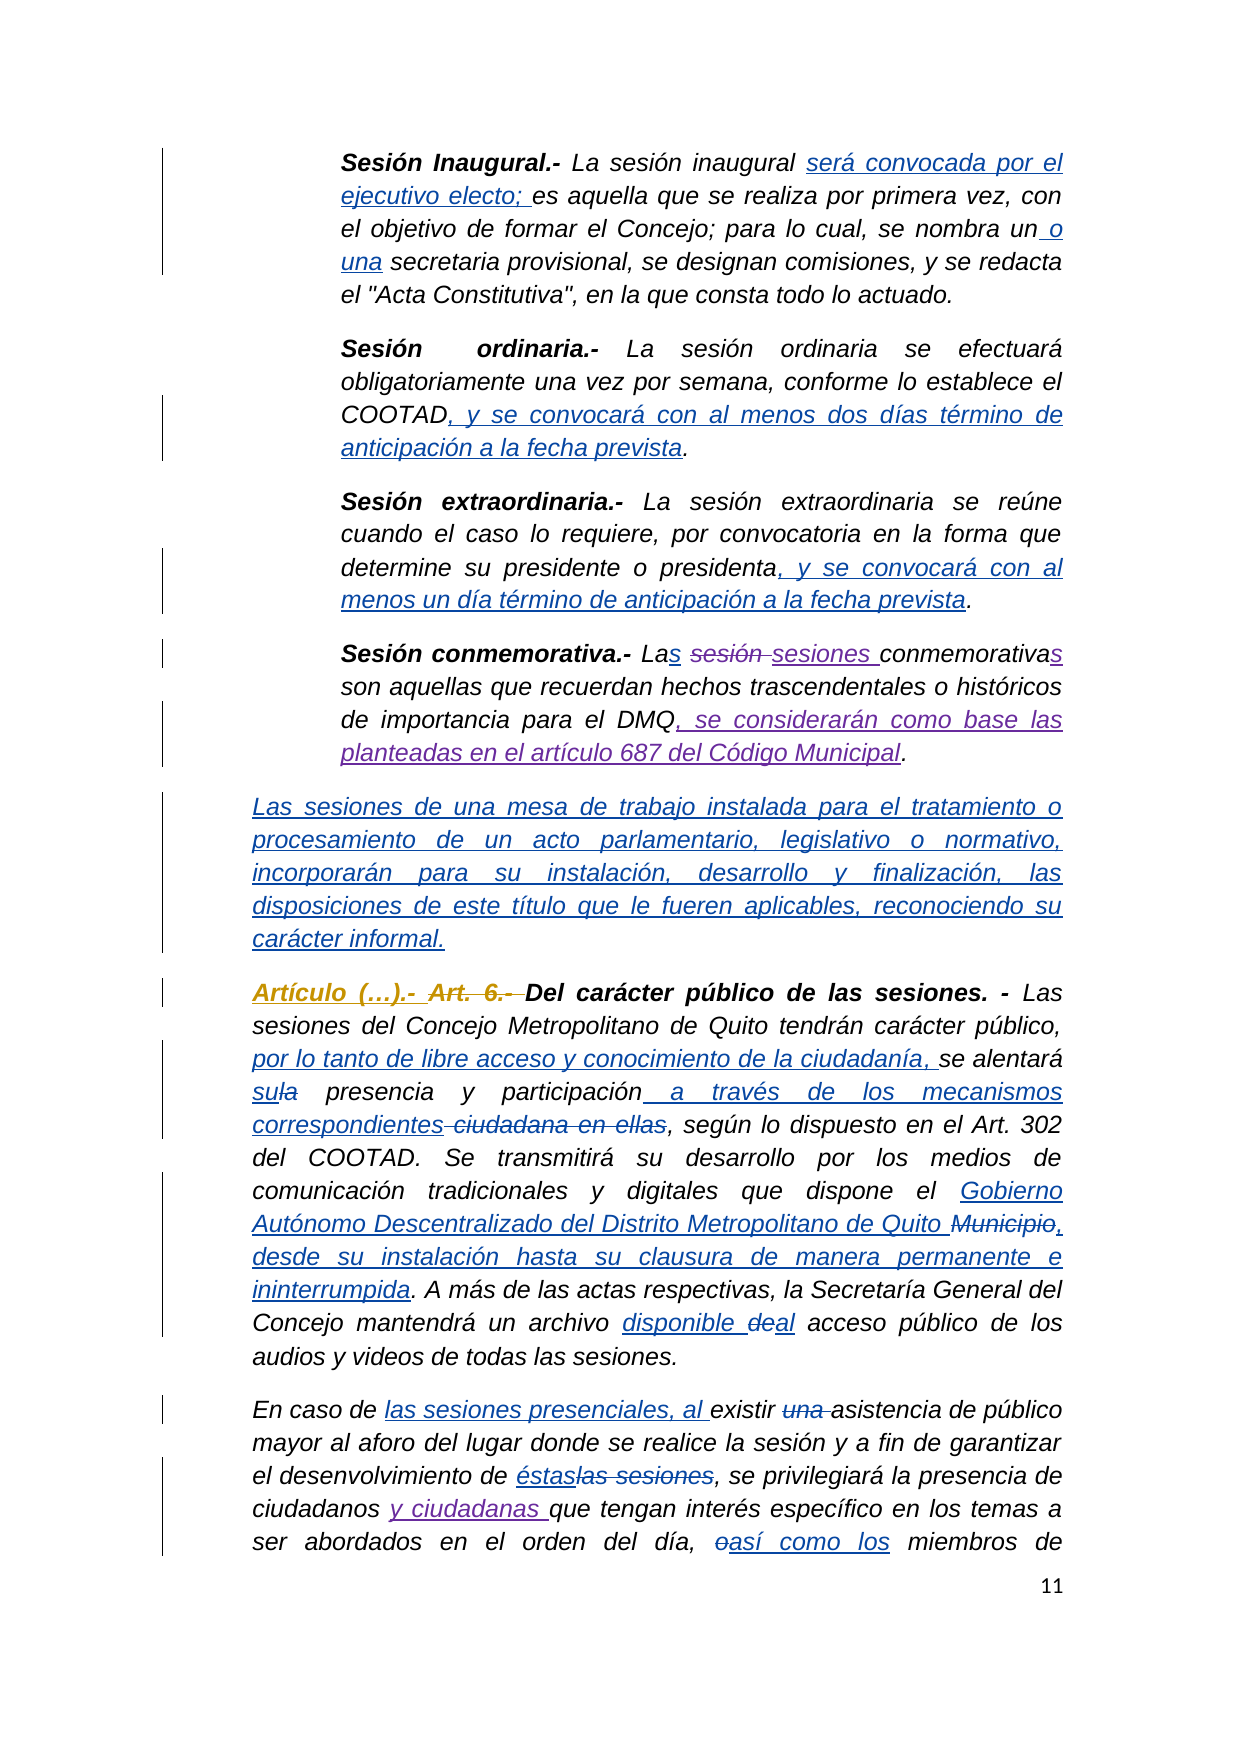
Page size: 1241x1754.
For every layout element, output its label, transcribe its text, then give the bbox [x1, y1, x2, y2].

text Sesión Inaugural.- La sesión inaugural es aquella que se realiza por primera vez, con el objetivo de formar el Concejo; para lo cual, se nombra un secretaria provisional, se designan comisiones, y se redacta el "Acta Constitutiva", en la que consta todo lo actuado. [341, 148, 1063, 308]
text Sesión conmemorativa.- La conmemorativa son aquellas que recuerdan hechos trascendentales o históricos de importancia para el DMQ. [341, 639, 1063, 767]
text Sesión extraordinaria.- La sesión extraordinaria se reúne cuando el caso lo requiere, por convocatoria en la forma que determine su presidente o presidenta. [341, 486, 1063, 614]
text Sesión ordinaria.- La sesión ordinaria se efectuará obligatoriamente una vez por semana, conforme lo establece el COOTAD. [341, 333, 1063, 461]
text Del carácter público de las sesiones. - Las sesiones del Concejo Metropolitano de Quito tendrán carácter público, se alentará presencia y participación, según lo dispuesto en el Art. 302 del COOTAD. Se transmitirá su desarrollo por los medios de comunicación tradicionales y digitales que dispone el . A más de las actas respectivas, la Secretaría General del Concejo mantendrá un archivo acceso público de los audios y videos de todas las sesiones. [252, 1269, 1063, 1370]
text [252, 1395, 1063, 1556]
text Del carácter público de las sesiones. - Las sesiones del Concejo Metropolitano de Quito tendrán carácter público, se alentará presencia y participación, según lo dispuesto en el Art. 302 del COOTAD. Se transmitirá su desarrollo por los medios de comunicación tradicionales y digitales que dispone el . A más de las actas respectivas, la Secretaría General del Concejo mantendrá un archivo acceso público de los audios y videos de todas las sesiones. [252, 978, 1063, 1267]
